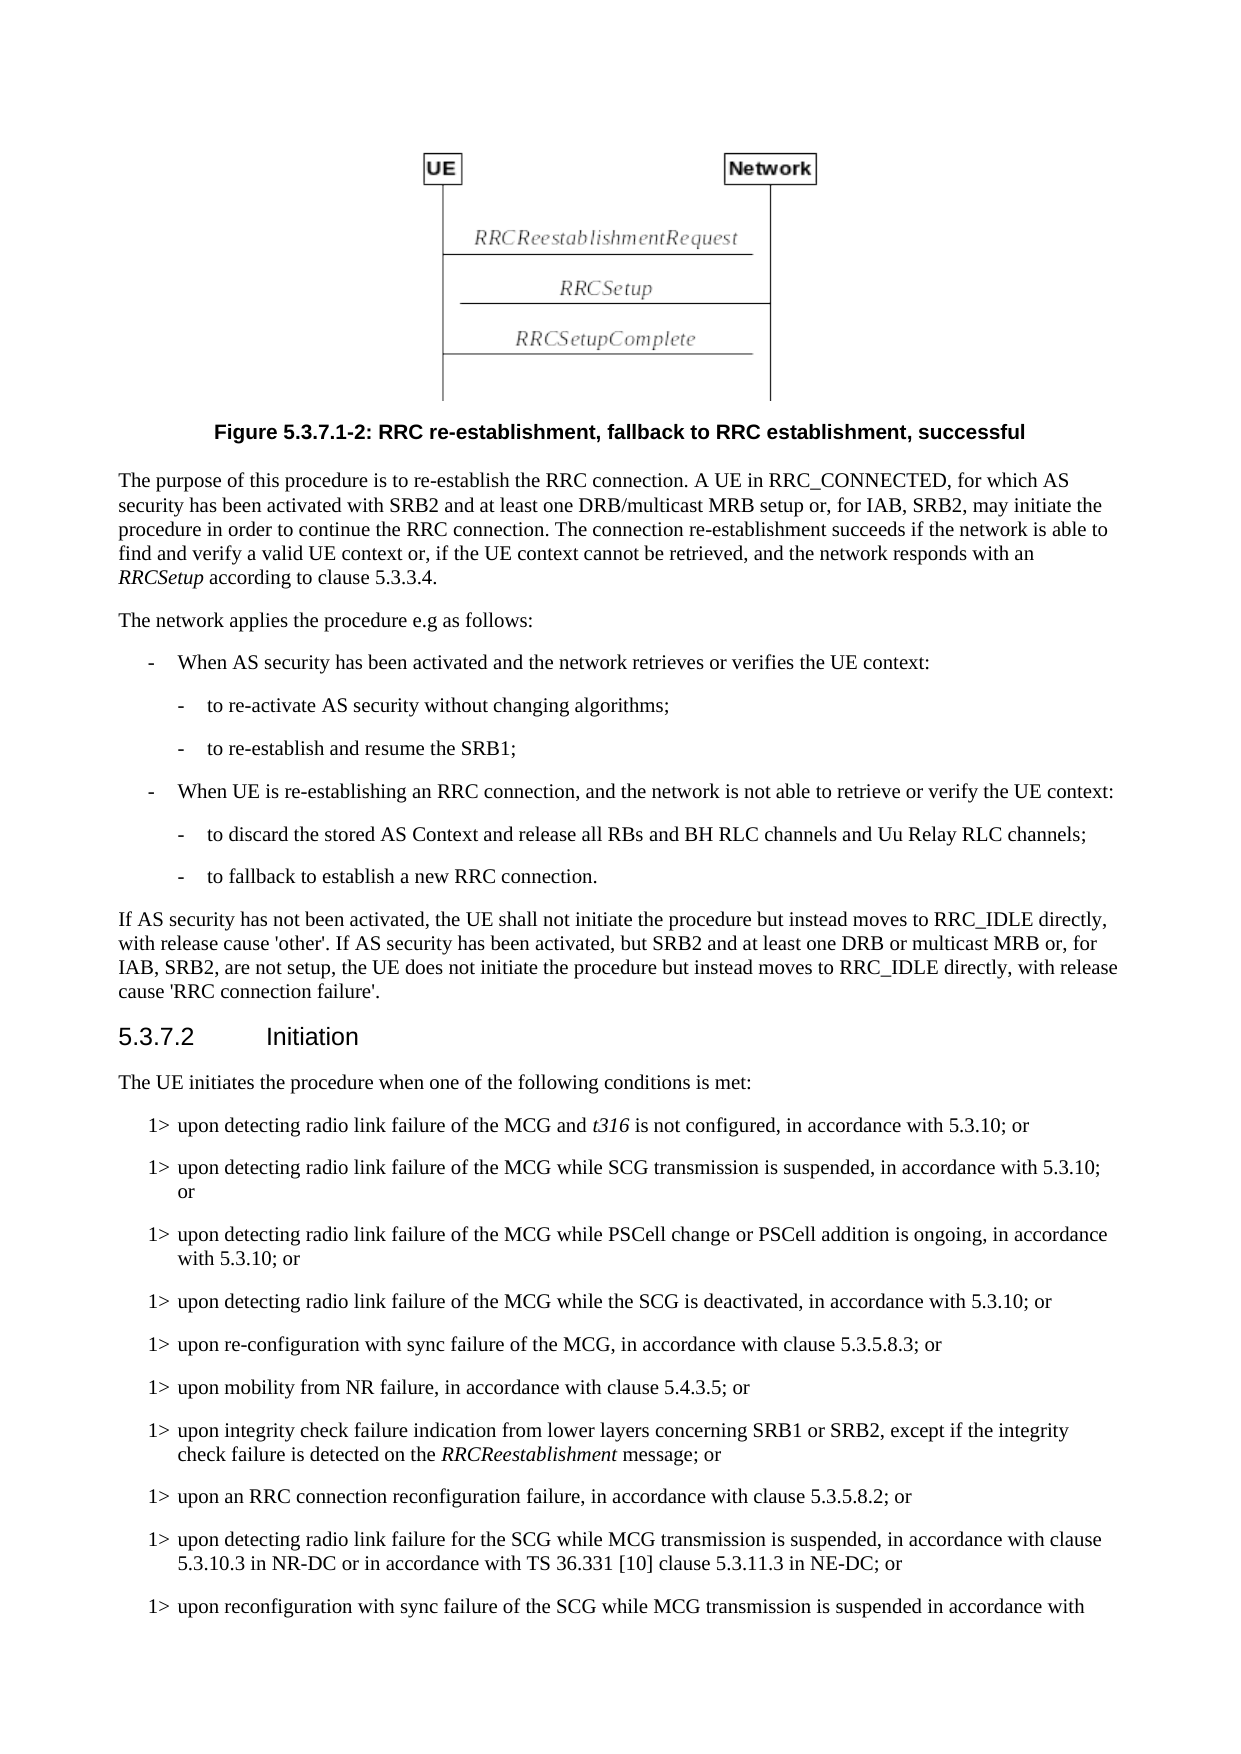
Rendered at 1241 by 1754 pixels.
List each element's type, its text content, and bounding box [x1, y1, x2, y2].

text 1> upon mobility from NR failure, in accordance with clause 5.4.3.5; or [148, 1375, 1122, 1399]
text Figure 5.3.7.1-2: RRC re-establishment, fallback to RRC establishment, successful [118, 419, 1122, 443]
text If AS security has not been activated, the UE shall not initiate the procedure but instead moves to RRC_IDLE directly, with release cause 'other'. If AS security has been activated, but SRB2 and at least one DRB or multicast MRB or, for IAB, SRB2, are not setup, the UE does not initiate the procedure but instead moves to RRC_IDLE directly, with release cause 'RRC connection failure'. [118, 907, 1122, 1003]
text The network applies the procedure e.g as follows: [118, 607, 1122, 632]
text - to discard the stored AS Context and release all RBs and BH RLC channels and Uu Relay RLC channels; [177, 822, 1122, 846]
text - When UE is re-establishing an RRC connection, and the network is not able to retrieve or verify the UE context: [148, 779, 1122, 803]
text - to re-activate AS security without changing algorithms; [177, 693, 1122, 717]
text The purpose of this procedure is to re-establish the RRC connection. A UE in RRC_CONNECTED, for which AS security has been activated with SRB2 and at least one DRB/multicast MRB setup or, for IAB, SRB2, may initiate the procedure in order to continue the RRC connection. The connection re-establishment succeeds if the network is able to find and verify a valid UE context or, if the UE context cannot be retrieved, and the network responds with an RRCSetup according to clause 5.3.3.4. [118, 468, 1122, 589]
text 1> upon an RRC connection reconfiguration failure, in accordance with clause 5.3.5.8.2; or [148, 1484, 1122, 1508]
text 1> upon integrity check failure indication from lower layers concerning SRB1 or SRB2, except if the integrity check failure is detected on the RRCReestablishment message; or [148, 1417, 1122, 1466]
text 5.3.7.2 Initiation [118, 1022, 1122, 1051]
text - to fallback to establish a new RRC connection. [177, 864, 1122, 888]
text 1> upon detecting radio link failure for the SCG while MCG transmission is suspended, in accordance with clause 5.3.10.3 in NR-DC or in accordance with TS 36.331 [10] clause 5.3.11.3 in NE-DC; or [148, 1527, 1122, 1575]
text - to re-establish and resume the SRB1; [177, 736, 1122, 760]
text 1> upon re-configuration with sync failure of the MCG, in accordance with clause 5.3.5.8.3; or [148, 1332, 1122, 1356]
text 1> upon detecting radio link failure of the MCG while the SCG is deactivated, in accordance with 5.3.10; or [148, 1289, 1122, 1313]
text The UE initiates the procedure when one of the following conditions is met: [118, 1070, 1122, 1094]
text - When AS security has been activated and the network retrieves or verifies the UE context: [148, 650, 1122, 674]
text 1> upon detecting radio link failure of the MCG and t316 is not configured, in accordance with 5.3.10; or [148, 1112, 1122, 1137]
text 1> upon detecting radio link failure of the MCG while SCG transmission is suspended, in accordance with 5.3.10; or [148, 1155, 1122, 1203]
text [148, 1594, 1122, 1618]
text 1> upon detecting radio link failure of the MCG while PSCell change or PSCell addition is ongoing, in accordance with 5.3.10; or [148, 1222, 1122, 1270]
